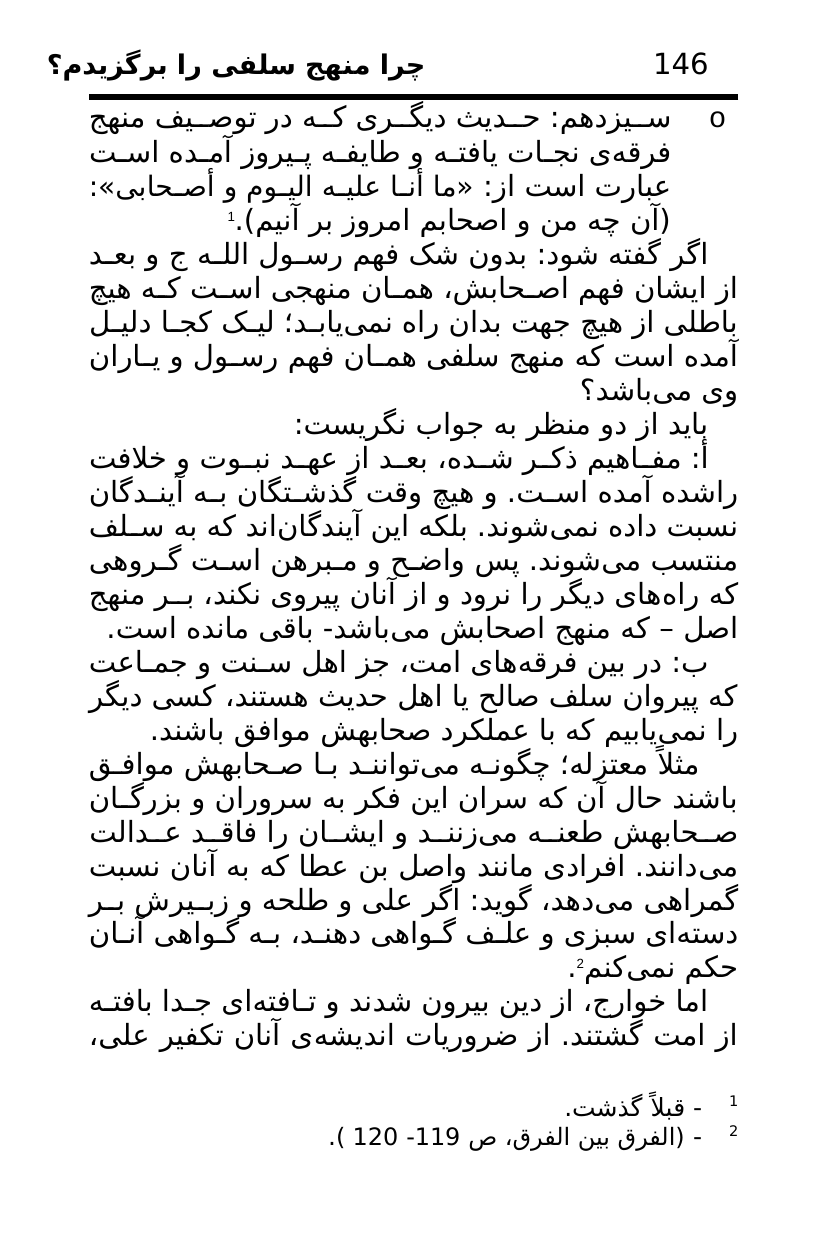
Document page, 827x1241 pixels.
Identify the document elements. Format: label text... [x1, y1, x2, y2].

text أ: مفاهیم ذکر شده، بعد از عهد نبوت و خلافت راشده آمده است. و هیچ وقت گذشتگان به آیندگان نسبت داده نمی‌شوند. بلکه این آیندگان‌اند که به سلف منتسب می‌شوند. پس واضح و مبرهن است گروهی که راه‌های دیگر را نرود و از آنان پیروی نکند، بر منهج اصل – که منهج اصحابش می‌باشد- باقی مانده است. [89, 441, 738, 645]
text مثلاً معتزله؛ چگونه می‌توانند با صحابهش موافق باشند حال آن که سران این فکر به سروران و بزرگان صحابهش طعنه می‌زنند و ایشان را فاقد عدالت می‌دانند. افرادی مانند واصل بن عطا که به آنان نسبت گمراهی می‌دهد، گوید: اگر علی و طلحه و زبیرش بر دسته‌ای سبزی و علف گواهی دهند، به گواهی آنان حکم نمی‌کنم. [89, 747, 738, 985]
text باید از دو منظر به جواب نگریست: [89, 407, 738, 441]
text اگر گفته شود: بدون شک فهم رسول الله ج و بعد از ایشان فهم اصحابش، همان منهجی است که هیچ باطلی از هیچ جهت بدان راه نمی‌یابد؛ لیک کجا دلیل آمده است که منهج سلفی همان فهم رسول و یاران وی می‌باشد؟ [89, 238, 738, 407]
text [89, 985, 738, 1053]
text ب: در بین فرقه‌های امت، جز اهل سنت و جماعت که پیروان سلف صالح یا اهل حدیث هستند، کسی دیگر را نمی‌یابیم که با عملکرد صحابهش موافق باشند. [89, 645, 738, 747]
list سیزدهم: حدیث دیگری که در توصیف منهج فرقه‌ی نجات یافته و طایفه پیروز آمده است عبارت است از: «ما أنا علیه الیوم و أصحابی»: (آن چه من و اصحابم امروز بر آنیم). [89, 100, 708, 238]
